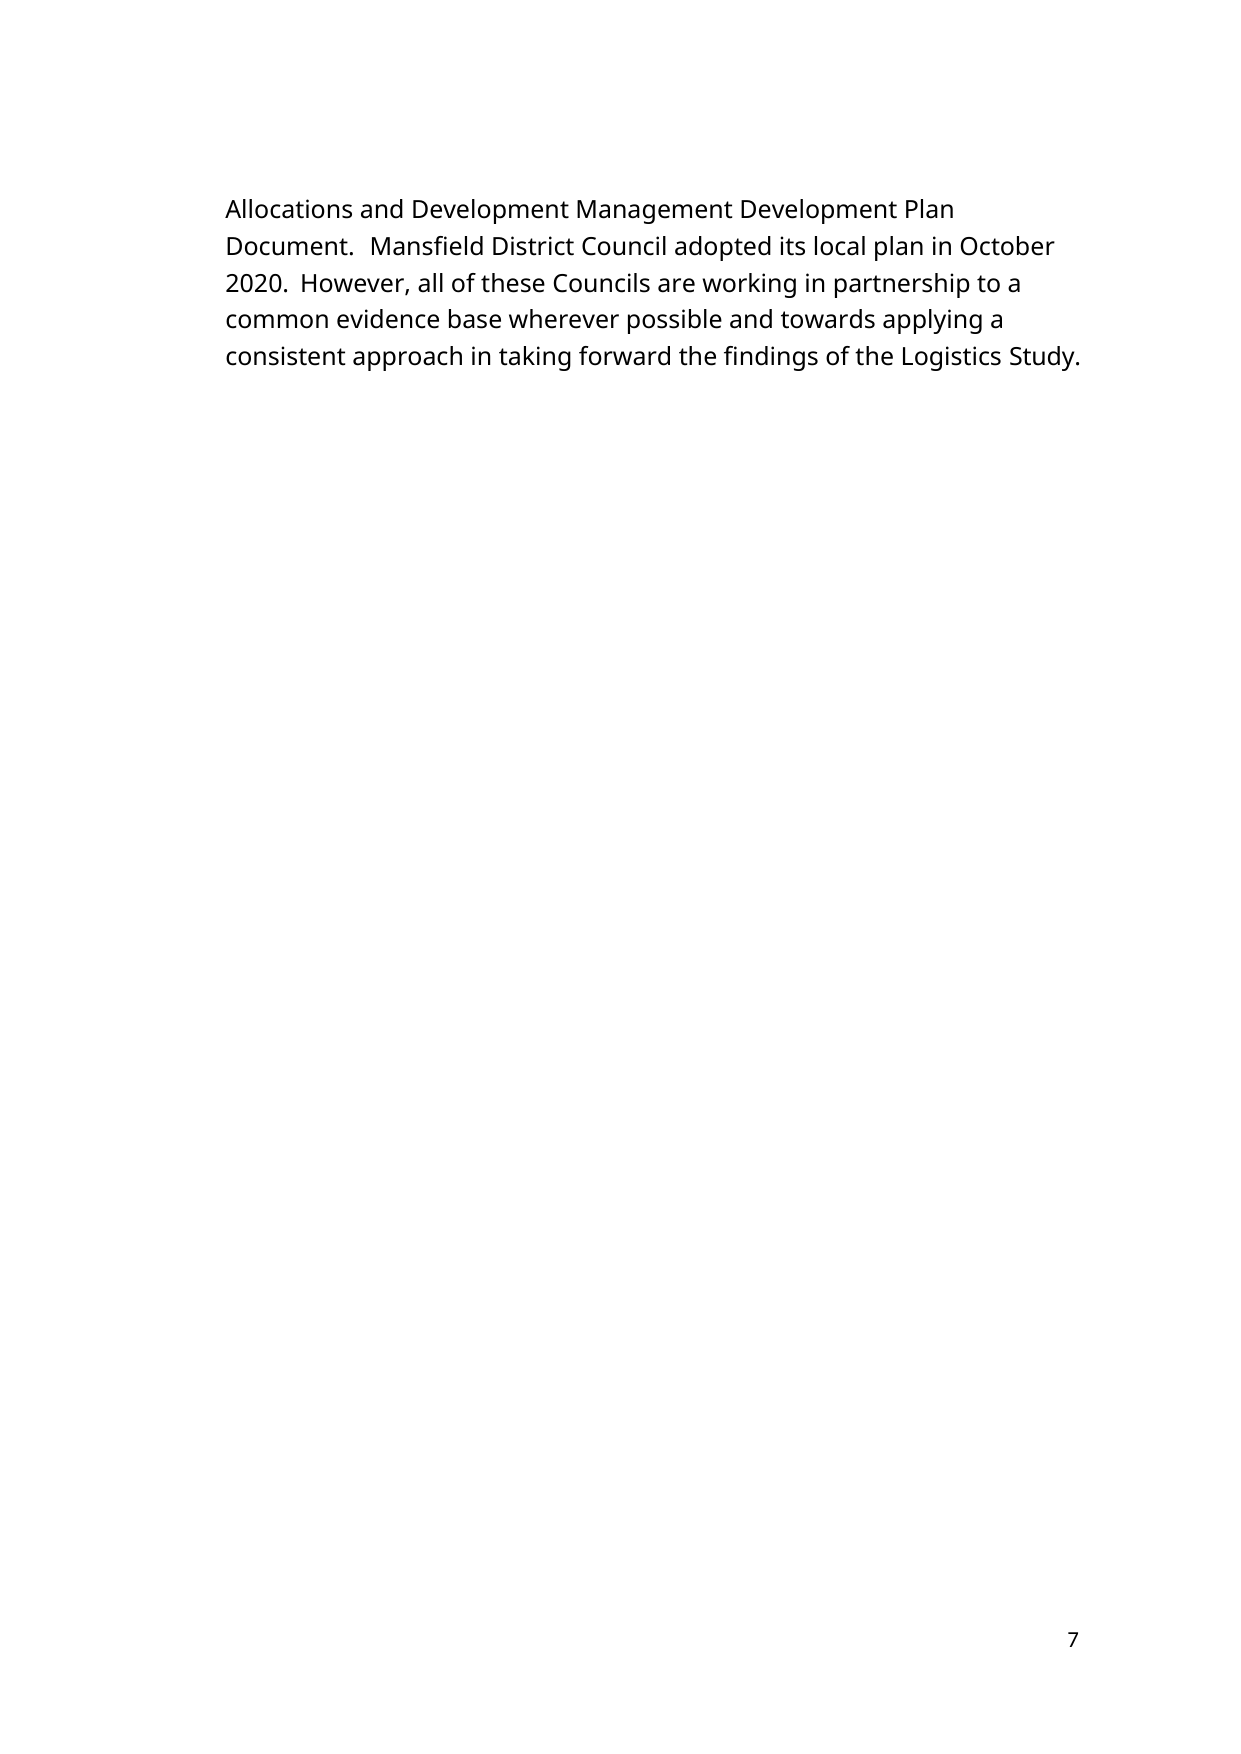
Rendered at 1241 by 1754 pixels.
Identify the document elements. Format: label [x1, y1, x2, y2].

list [150, 192, 1088, 373]
